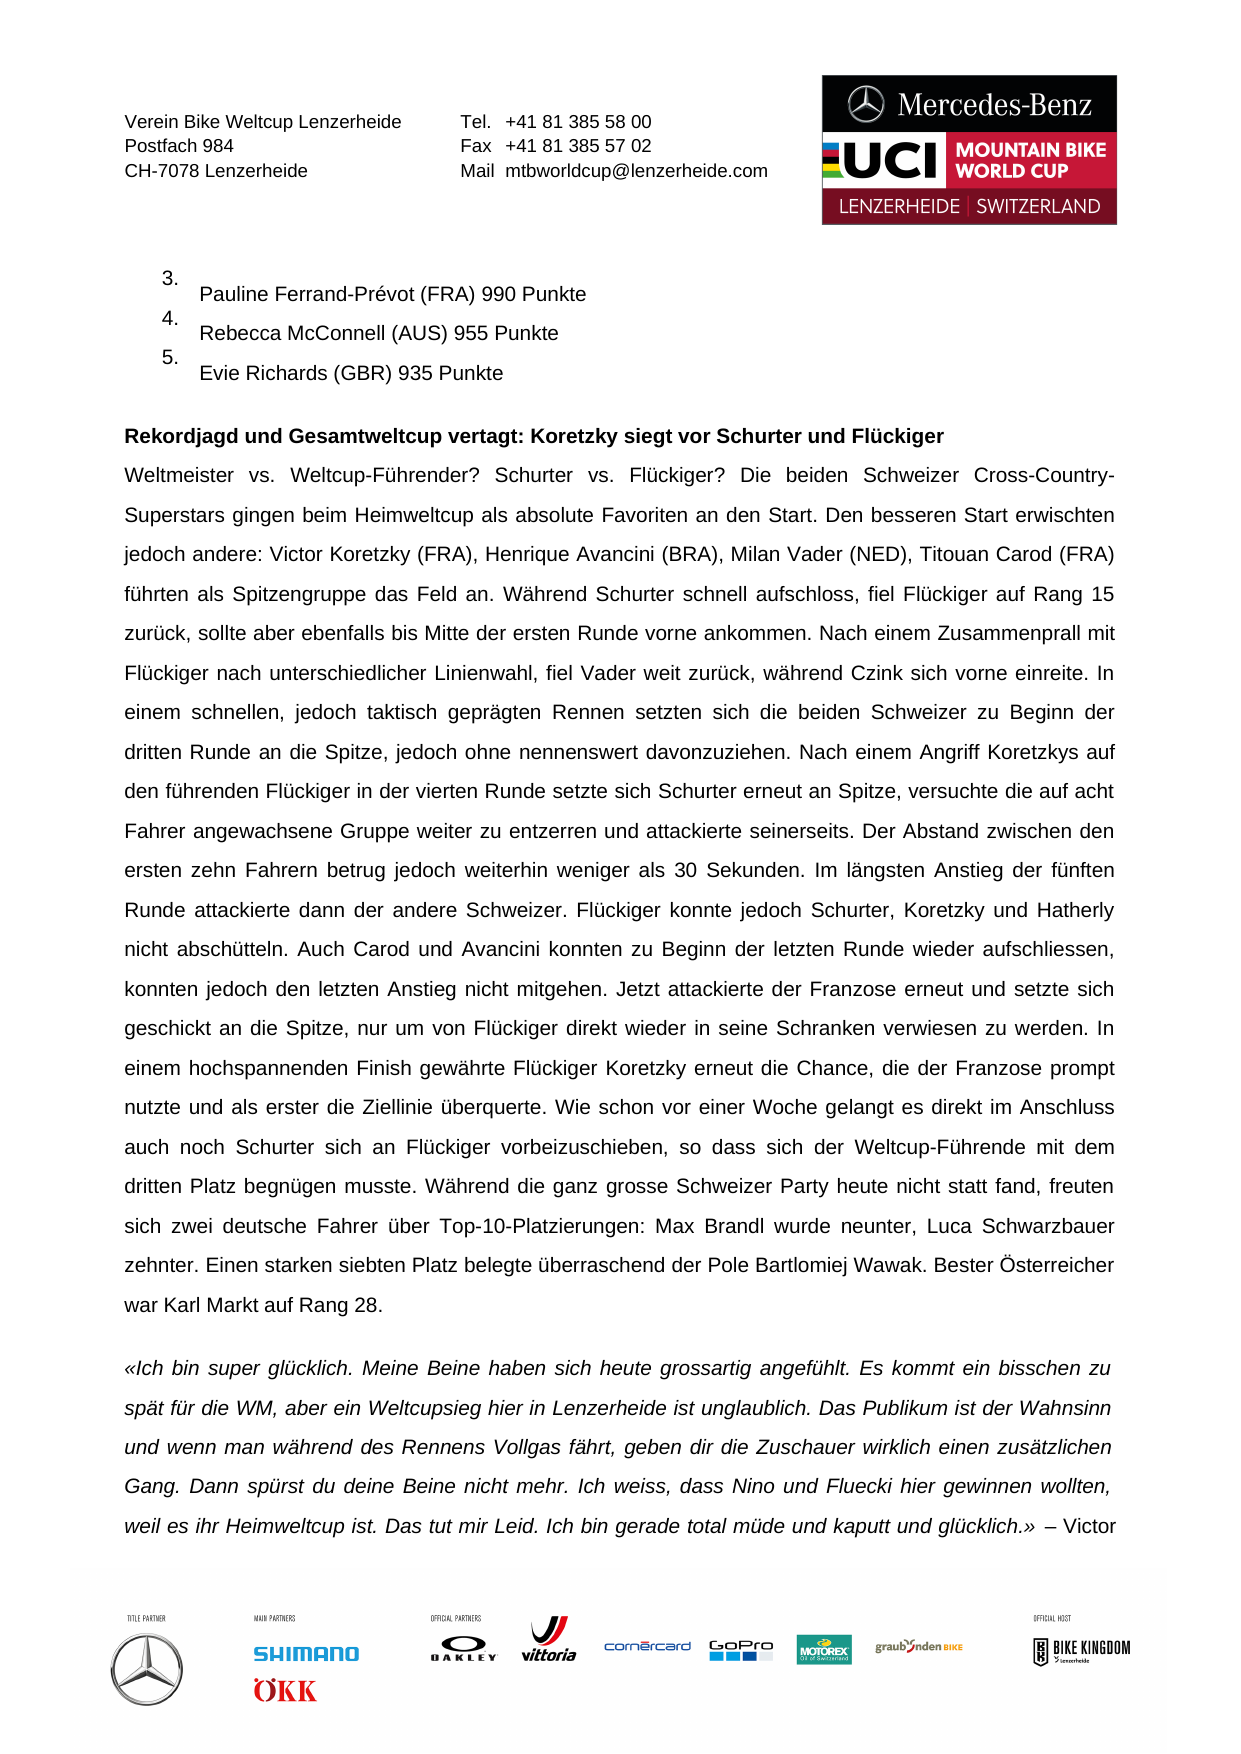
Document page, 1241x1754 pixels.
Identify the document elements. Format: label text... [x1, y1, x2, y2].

list Rebecca McConnell (AUS) 955 Punkte [162, 305, 1116, 345]
text Rekordjagd und Gesamtweltcup vertagt: Koretzky siegt vor Schurter und Flückiger [124, 408, 1116, 448]
picture [821, 75, 1118, 225]
list Pauline Ferrand-Prévot (FRA) 990 Punkte [162, 266, 1116, 305]
list Evie Richards (GBR) 935 Punkte [162, 345, 1116, 384]
text Weltmeister vs. Weltcup-Führender? Schurter vs. Flückiger? Die beiden Schweizer Cross-Country-Superstars gingen beim Heimweltcup als absolute Favoriten an den Start. Den besseren Start erwischten jedoch andere: Victor Koretzky (FRA), Henrique Avancini (BRA), Milan Vader (NED), Titouan Carod (FRA) führten als Spitzengruppe das Feld an. Während Schurter schnell aufschloss, fiel Flückiger auf Rang 15 zurück, sollte aber ebenfalls bis Mitte der ersten Runde vorne ankommen. Nach einem Zusammenprall mit Flückiger nach unterschiedlicher Linienwahl, fiel Vader weit zurück, während Czink sich vorne einreite. In einem schnellen, jedoch taktisch geprägten Rennen setzten sich die beiden Schweizer zu Beginn der dritten Runde an die Spitze, jedoch ohne nennenswert davonzuziehen. Nach einem Angriff Koretzkys auf den führenden Flückiger in der vierten Runde setzte sich Schurter erneut an Spitze, versuchte die auf acht Fahrer angewachsene Gruppe weiter zu entzerren und attackierte seinerseits. Der Abstand zwischen den ersten zehn Fahrern betrug jedoch weiterhin weniger als 30 Sekunden. Im längsten Anstieg der fünften Runde attackierte dann der andere Schweizer. Flückiger konnte jedoch Schurter, Koretzky und Hatherly nicht abschütteln. Auch Carod und Avancini konnten zu Beginn der letzten Runde wieder aufschliessen, konnten jedoch den letzten Anstieg nicht mitgehen. Jetzt attackierte der Franzose erneut und setzte sich geschickt an die Spitze, nur um von Flückiger direkt wieder in seine Schranken verwiesen zu werden. In einem hochspannenden Finish gewährte Flückiger Koretzky erneut die Chance, die der Franzose prompt nutzte und als erster die Ziellinie überquerte. Wie schon vor einer Woche gelangt es direkt im Anschluss auch noch Schurter sich an Flückiger vorbeizuschieben, so dass sich der Weltcup-Führende mit dem dritten Platz begnügen musste. Während die ganz grosse Schweizer Party heute nicht statt fand, freuten sich zwei deutsche Fahrer über Top-10-Platzierungen: Max Brandl wurde neunter, Luca Schwarzbauer zehnter. Einen starken siebten Platz belegte überraschend der Pole Bartlomiej Wawak. Bester Österreicher war Karl Markt auf Rang 28. [124, 448, 1116, 1316]
picture [70, 1568, 1167, 1753]
